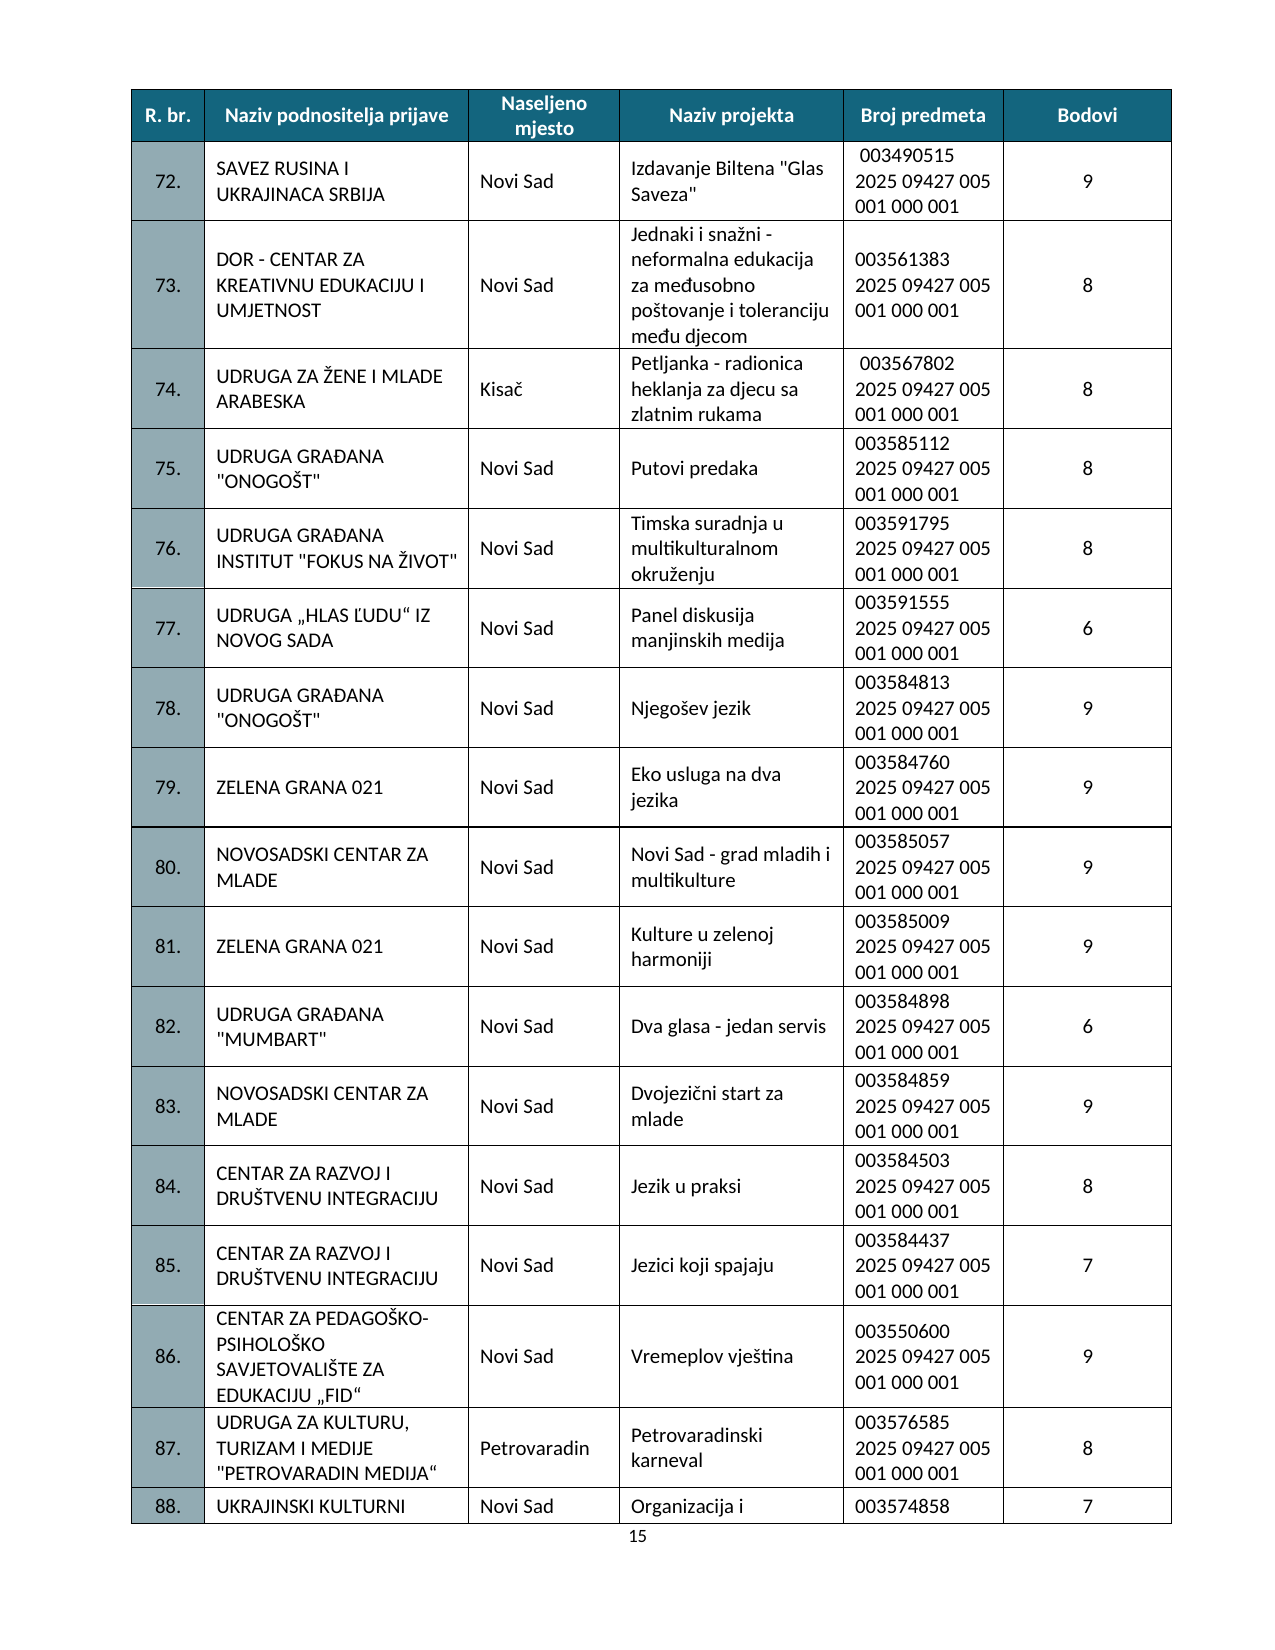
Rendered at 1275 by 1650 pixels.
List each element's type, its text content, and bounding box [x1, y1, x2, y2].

table_cell 003584760 2025 09427 005 001 000 001 [844, 748, 1003, 826]
table_cell Novi Sad [469, 221, 619, 348]
table_cell Petrovaradin [469, 1408, 619, 1487]
table_cell 79. [132, 748, 204, 826]
table_cell 86. [132, 1306, 204, 1407]
table_cell 003585057 2025 09427 005 001 000 001 [844, 828, 1003, 906]
table_cell Novi Sad - grad mladih i multikulture [620, 828, 843, 906]
table_cell Novi Sad [469, 142, 619, 220]
table_cell 83. [132, 1067, 204, 1145]
table_cell Dva glasa - jedan servis [620, 987, 843, 1066]
table_cell 78. [132, 668, 204, 747]
table_cell 76. [132, 509, 204, 587]
table_header Naziv projekta [620, 90, 843, 141]
table_cell Jezici koji spajaju [620, 1226, 843, 1304]
table_cell Novi Sad [469, 907, 619, 986]
table_cell Timska suradnja u multikulturalnom okruženju [620, 509, 843, 587]
table_cell 88. [132, 1488, 204, 1523]
table_cell 7 [1004, 1488, 1171, 1523]
table_cell UDRUGA ZA ŽENE I MLADE ARABESKA [205, 349, 468, 428]
table_cell Putovi predaka [620, 429, 843, 508]
table_cell 9 [1004, 668, 1171, 747]
table_header Naziv podnositelja prijave [205, 90, 468, 141]
table_cell 72. [132, 142, 204, 220]
table_cell Petrovaradinski karneval [620, 1408, 843, 1487]
table_cell Novi Sad [469, 1067, 619, 1145]
table_cell NOVOSADSKI CENTAR ZA MLADE [205, 1067, 468, 1145]
table_cell 003584437 2025 09427 005 001 000 001 [844, 1226, 1003, 1304]
table_cell Novi Sad [469, 1488, 619, 1523]
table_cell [620, 1488, 843, 1523]
table_cell Novi Sad [469, 1306, 619, 1407]
table_cell Kulture u zelenoj harmoniji [620, 907, 843, 986]
table_cell 003490515 2025 09427 005 001 000 001 [844, 142, 1003, 220]
table_cell CENTAR ZA RAZVOJ I DRUŠTVENU INTEGRACIJU [205, 1146, 468, 1225]
table_cell DOR - CENTAR ZA KREATIVNU EDUKACIJU I UMJETNOST [205, 221, 468, 348]
table_cell Dvojezični start za mlade [620, 1067, 843, 1145]
table_cell Novi Sad [469, 668, 619, 747]
table_cell CENTAR ZA PEDAGOŠKO-PSIHOLOŠKO SAVJETOVALIŠTE ZA EDUKACIJU „FID“ [205, 1306, 468, 1407]
table_cell 9 [1004, 907, 1171, 986]
table_cell Izdavanje Biltena "Glas Saveza" [620, 142, 843, 220]
table_cell 77. [132, 589, 204, 667]
table_cell Vremeplov vještina [620, 1306, 843, 1407]
table_cell 75. [132, 429, 204, 508]
table_cell Novi Sad [469, 828, 619, 906]
table_cell Novi Sad [469, 429, 619, 508]
table_cell 9 [1004, 1067, 1171, 1145]
table_cell 6 [1004, 987, 1171, 1066]
table_cell Petljanka - radionica heklanja za djecu sa zlatnim rukama [620, 349, 843, 428]
table_cell Njegošev jezik [620, 668, 843, 747]
table_cell 8 [1004, 509, 1171, 587]
table_cell 80. [132, 828, 204, 906]
table_cell CENTAR ZA RAZVOJ I DRUŠTVENU INTEGRACIJU [205, 1226, 468, 1304]
table_cell 003550600 2025 09427 005 001 000 001 [844, 1306, 1003, 1407]
table_cell UDRUGA GRAĐANA INSTITUT "FOKUS NA ŽIVOT" [205, 509, 468, 587]
table_cell 003591555 2025 09427 005 001 000 001 [844, 589, 1003, 667]
table_cell 003585112 2025 09427 005 001 000 001 [844, 429, 1003, 508]
table_cell 6 [1004, 589, 1171, 667]
table_cell 003585009 2025 09427 005 001 000 001 [844, 907, 1003, 986]
table_cell 81. [132, 907, 204, 986]
table_cell ZELENA GRANA 021 [205, 907, 468, 986]
table_cell 73. [132, 221, 204, 348]
table_cell 8 [1004, 1146, 1171, 1225]
table_cell 8 [1004, 349, 1171, 428]
table_cell Novi Sad [469, 509, 619, 587]
table_cell 7 [1004, 1226, 1171, 1304]
table_cell 003584898 2025 09427 005 001 000 001 [844, 987, 1003, 1066]
table_cell UDRUGA GRAĐANA "MUMBART" [205, 987, 468, 1066]
table_header Bodovi [1004, 90, 1171, 141]
table_cell 8 [1004, 221, 1171, 348]
table_cell 003576585 2025 09427 005 001 000 001 [844, 1408, 1003, 1487]
table_cell 84. [132, 1146, 204, 1225]
table_cell SAVEZ RUSINA I UKRAJINACA SRBIJA [205, 142, 468, 220]
table_cell 9 [1004, 142, 1171, 220]
table_cell Novi Sad [469, 748, 619, 826]
table_cell 003567802 2025 09427 005 001 000 001 [844, 349, 1003, 428]
table_cell Jednaki i snažni - neformalna edukacija za međusobno poštovanje i toleranciju među djecom [620, 221, 843, 348]
table_cell 85. [132, 1226, 204, 1304]
table_cell NOVOSADSKI CENTAR ZA MLADE [205, 828, 468, 906]
table_cell 003574858 2025 09427 005 001 000 001 [844, 1488, 1003, 1523]
table_cell Novi Sad [469, 987, 619, 1066]
table_cell Kisač [469, 349, 619, 428]
table_cell 003561383 2025 09427 005 001 000 001 [844, 221, 1003, 348]
table_cell UDRUGA „HLAS ĽUDU“ IZ NOVOG SADA [205, 589, 468, 667]
table_cell 9 [1004, 1306, 1171, 1407]
table_cell 9 [1004, 748, 1171, 826]
table_cell UKRAJINSKI KULTURNI CENTAR KOBZAR [205, 1488, 468, 1523]
table_cell Novi Sad [469, 1226, 619, 1304]
table_header R. br. [132, 90, 204, 141]
table_cell 74. [132, 349, 204, 428]
table_cell 8 [1004, 429, 1171, 508]
table_cell Eko usluga na dva jezika [620, 748, 843, 826]
table_cell Novi Sad [469, 1146, 619, 1225]
table_cell 9 [1004, 828, 1171, 906]
table_header Naseljeno mjesto [469, 90, 619, 141]
table_cell ZELENA GRANA 021 [205, 748, 468, 826]
table_cell 82. [132, 987, 204, 1066]
table_cell 8 [1004, 1408, 1171, 1487]
table_cell UDRUGA GRAĐANA "ONOGOŠT" [205, 429, 468, 508]
table_cell Jezik u praksi [620, 1146, 843, 1225]
table_cell 003584503 2025 09427 005 001 000 001 [844, 1146, 1003, 1225]
table_cell UDRUGA ZA KULTURU, TURIZAM I MEDIJE "PETROVARADIN MEDIJA“ [205, 1408, 468, 1487]
table_header Broj predmeta [844, 90, 1003, 141]
table_cell 003584813 2025 09427 005 001 000 001 [844, 668, 1003, 747]
table_cell UDRUGA GRAĐANA "ONOGOŠT" [205, 668, 468, 747]
table_cell 003584859 2025 09427 005 001 000 001 [844, 1067, 1003, 1145]
table_cell Panel diskusija manjinskih medija [620, 589, 843, 667]
table_cell 003591795 2025 09427 005 001 000 001 [844, 509, 1003, 587]
table_cell Novi Sad [469, 589, 619, 667]
table_cell 87. [132, 1408, 204, 1487]
